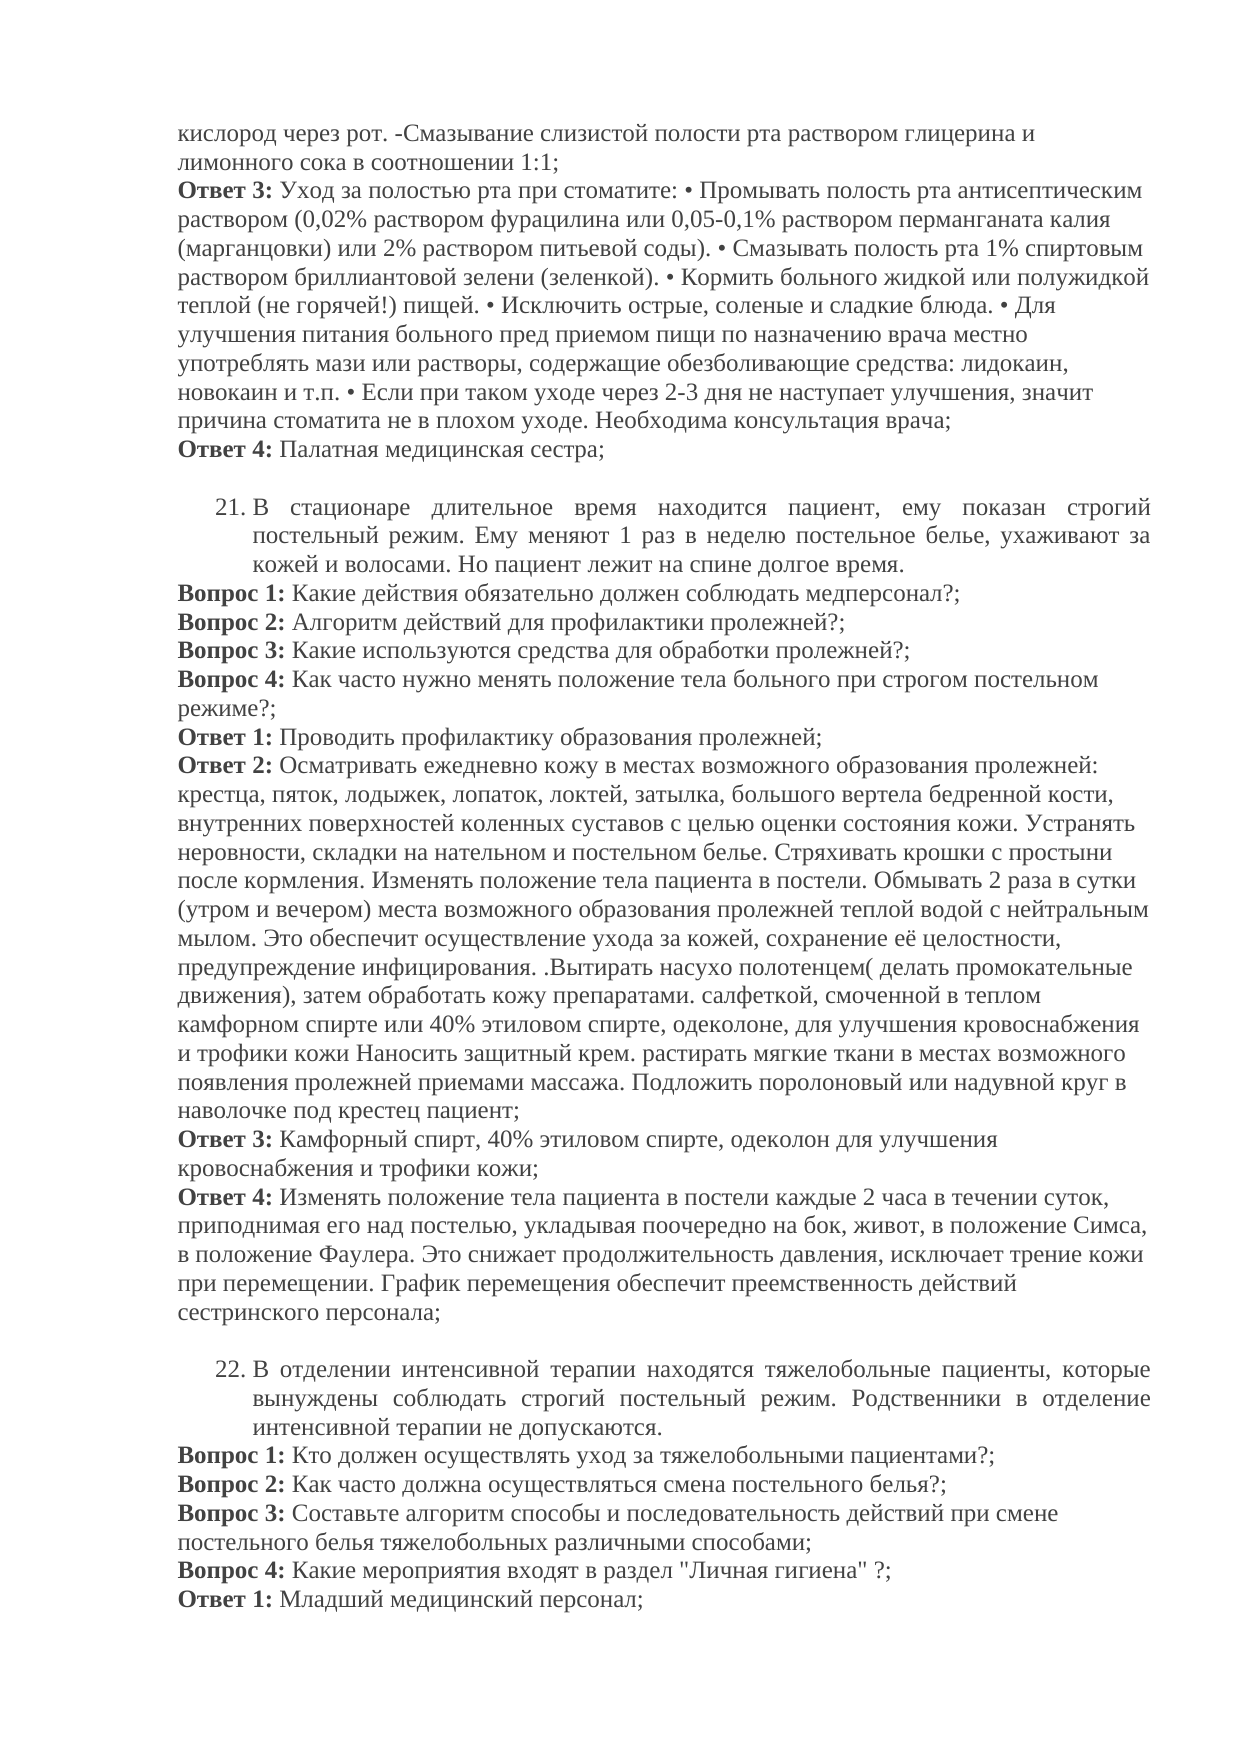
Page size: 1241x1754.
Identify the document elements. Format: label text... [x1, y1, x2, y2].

text Ответ 4: Изменять положение тела пациента в постели каждые 2 часа в течении суток, приподнимая его над постелью, укладывая поочередно на бок, живот, в положение Симса, в положение Фаулера. Это снижает продолжительность давления, исключает трение кожи при перемещении. График перемещения обеспечит преемственность действий сестринского персонала; [177, 1182, 1152, 1326]
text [177, 118, 1152, 176]
list В стационаре длительное время находится пациент, ему показан строгий постельный режим. Ему меняют 1 раз в неделю постельное белье, ухаживают за кожей и волосами. Но пациент лежит на спине долгое время. [215, 492, 1152, 578]
text Вопрос 2: Как часто должна осуществляться смена постельного белья?; [177, 1469, 1152, 1498]
text Ответ 4: Палатная медицинская сестра; [177, 434, 1152, 463]
text Вопрос 4: Как часто нужно менять положение тела больного при строгом постельном режиме?; [177, 664, 1152, 722]
list В отделении интенсивной терапии находятся тяжелобольные пациенты, которые вынуждены соблюдать строгий постельный режим. Родственники в отделение интенсивной терапии не допускаются. [215, 1354, 1152, 1441]
text Вопрос 3: Какие используются средства для обработки пролежней?; [177, 636, 1152, 664]
text Вопрос 3: Составьте алгоритм способы и последовательность действий при смене постельного белья тяжелобольных различными способами; [177, 1498, 1152, 1556]
text Вопрос 1: Какие действия обязательно должен соблюдать медперсонал?; [177, 578, 1152, 607]
text Ответ 2: Осматривать ежедневно кожу в местах возможного образования пролежней: крестца, пяток, лодыжек, лопаток, локтей, затылка, большого вертела бедренной кости, внутренних поверхностей коленных суставов с целью оценки состояния кожи. Устранять неровности, складки на нательном и постельном белье. Стряхивать крошки с простыни после кормления. Изменять положение тела пациента в постели. Обмывать 2 раза в сутки (утром и вечером) места возможного образования пролежней теплой водой с нейтральным мылом. Это обеспечит осуществление ухода за кожей, сохранение её целостности, предупреждение инфицирования. .Вытирать насухо полотенцем( делать промокательные движения), затем обработать кожу препаратами. салфеткой, смоченной в теплом камфорном спирте или 40% этиловом спирте, одеколоне, для улучшения кровоснабжения и трофики кожи Наносить защитный крем. растирать мягкие ткани в местах возможного появления пролежней приемами массажа. Подложить поролоновый или надувной круг в наволочке под крестец пациент; [177, 751, 1152, 1124]
text Ответ 1: Младший медицинский персонал; [177, 1584, 1152, 1613]
text Вопрос 1: Кто должен осуществлять уход за тяжелобольными пациентами?; [177, 1441, 1152, 1469]
text Ответ 1: Проводить профилактику образования пролежней; [177, 722, 1152, 751]
text Вопрос 4: Какие мероприятия входят в раздел "Личная гигиена" ?; [177, 1556, 1152, 1584]
text Ответ 3: Уход за полостью рта при стоматите: • Промывать полость рта антисептическим раствором (0,02% раствором фурацилина или 0,05-0,1% раствором перманганата калия (марганцовки) или 2% раствором питьевой соды). • Смазывать полость рта 1% спиртовым раствором бриллиантовой зелени (зеленкой). • Кормить больного жидкой или полужидкой теплой (не горячей!) пищей. • Исключить острые, соленые и сладкие блюда. • Для улучшения питания больного пред приемом пищи по назначению врача местно употреблять мази или растворы, содержащие обезболивающие средства: лидокаин, новокаин и т.п. • Если при таком уходе через 2-3 дня не наступает улучшения, значит причина стоматита не в плохом уходе. Необходима консультация врача; [177, 176, 1152, 434]
text Ответ 3: Камфорный спирт, 40% этиловом спирте, одеколон для улучшения кровоснабжения и трофики кожи; [177, 1124, 1152, 1182]
text Вопрос 2: Алгоритм действий для профилактики пролежней?; [177, 607, 1152, 636]
